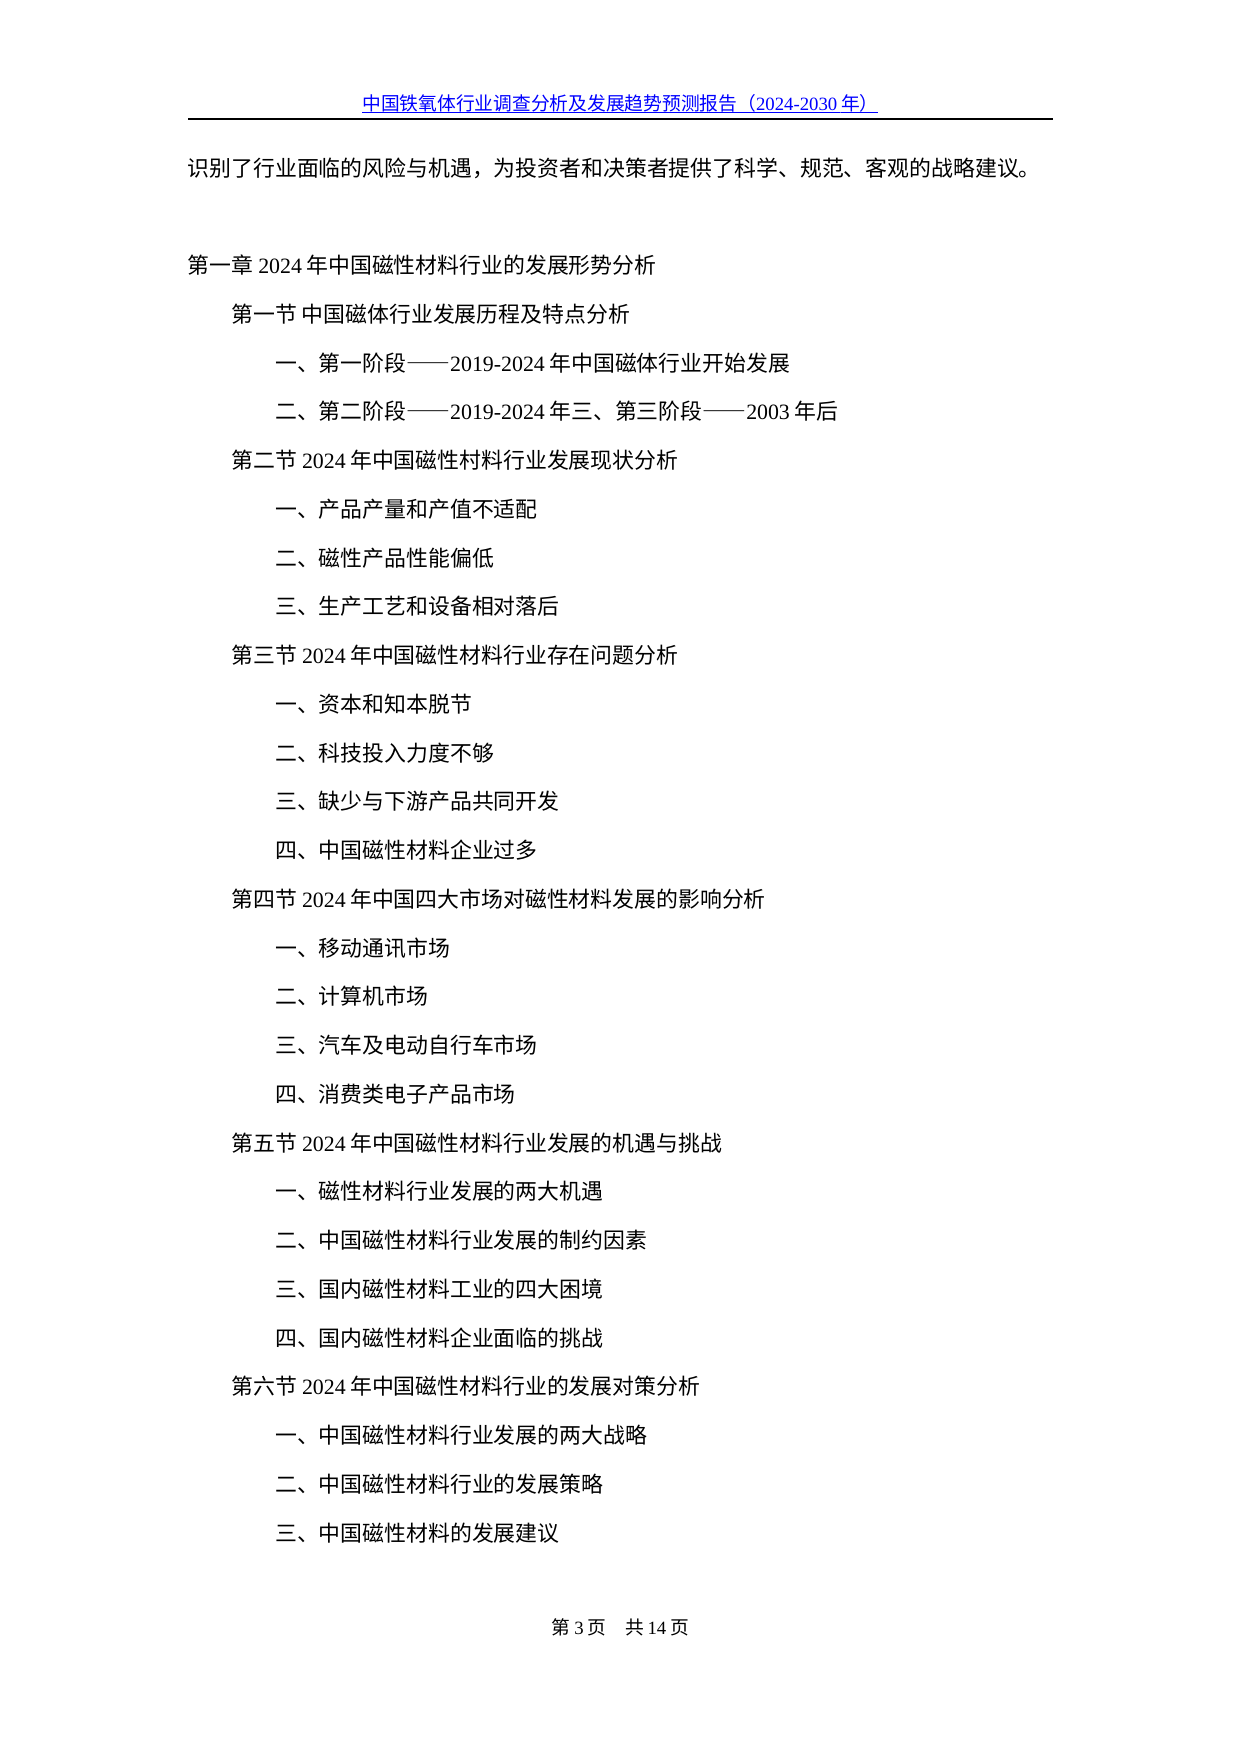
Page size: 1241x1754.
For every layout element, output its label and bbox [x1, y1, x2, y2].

text [187, 150, 1053, 1548]
